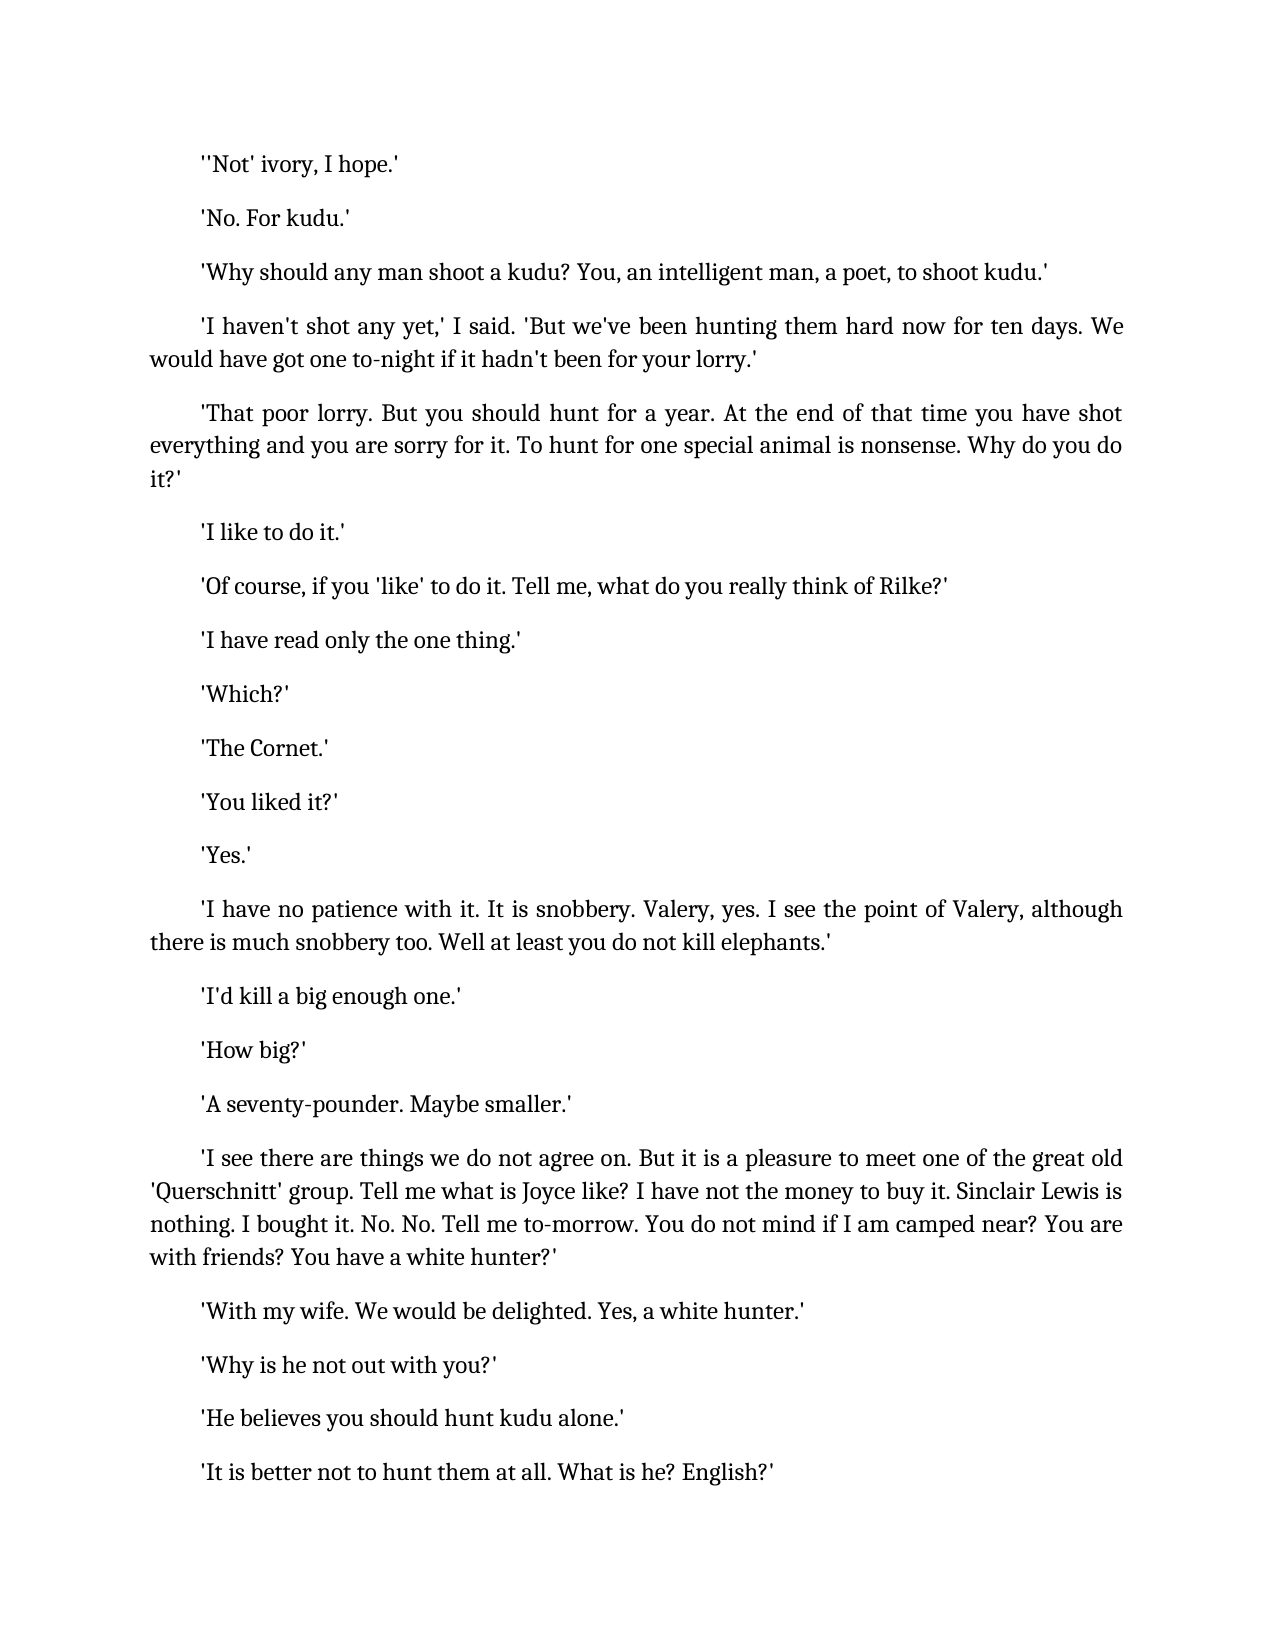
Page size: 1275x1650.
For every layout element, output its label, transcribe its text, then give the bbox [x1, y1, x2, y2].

text 'I haven't shot any yet,' I said. 'But we've been hunting them hard now for ten days. We would have got one to-night if it hadn't been for your lorry.' [150, 312, 1125, 373]
text 'He believes you should hunt kudu alone.' [150, 1404, 1125, 1433]
text 'I'd kill a big enough one.' [150, 982, 1125, 1011]
text 'I see there are things we do not agree on. But it is a pleasure to meet one of the great old 'Querschnitt' group. Tell me what is Joyce like? I have not the money to buy it. Sinclair Lewis is nothing. I bought it. No. No. Tell me to-morrow. You do not mind if I am camped near? You are with friends? You have a white hunter?' [150, 1144, 1125, 1272]
text 'I like to do it.' [150, 518, 1125, 547]
text 'Of course, if you 'like' to do it. Tell me, what do you really think of Rilke?' [150, 572, 1125, 601]
text 'I have no patience with it. It is snobbery. Valery, yes. I see the point of Valery, although there is much snobbery too. Well at least you do not kill elephants.' [150, 895, 1125, 957]
text ''Not' ivory, I hope.' [150, 150, 1125, 179]
text 'It is better not to hunt them at all. What is he? English?' [150, 1458, 1125, 1487]
text 'You liked it?' [150, 788, 1125, 816]
text 'How big?' [150, 1036, 1125, 1065]
text 'A seventy-pounder. Maybe smaller.' [150, 1090, 1125, 1119]
text 'Why is he not out with you?' [150, 1351, 1125, 1379]
text 'Which?' [150, 680, 1125, 709]
text 'I have read only the one thing.' [150, 626, 1125, 655]
text 'The Cornet.' [150, 734, 1125, 762]
text 'Why should any man shoot a kudu? You, an intelligent man, a poet, to shoot kudu.' [150, 258, 1125, 286]
text 'With my wife. We would be delighted. Yes, a white hunter.' [150, 1297, 1125, 1325]
text 'Yes.' [150, 841, 1125, 870]
text 'No. For kudu.' [150, 204, 1125, 233]
text 'That poor lorry. But you should hunt for a year. At the end of that time you have shot everything and you are sorry for it. To hunt for one special animal is nonsense. Why do you do it?' [150, 398, 1125, 493]
